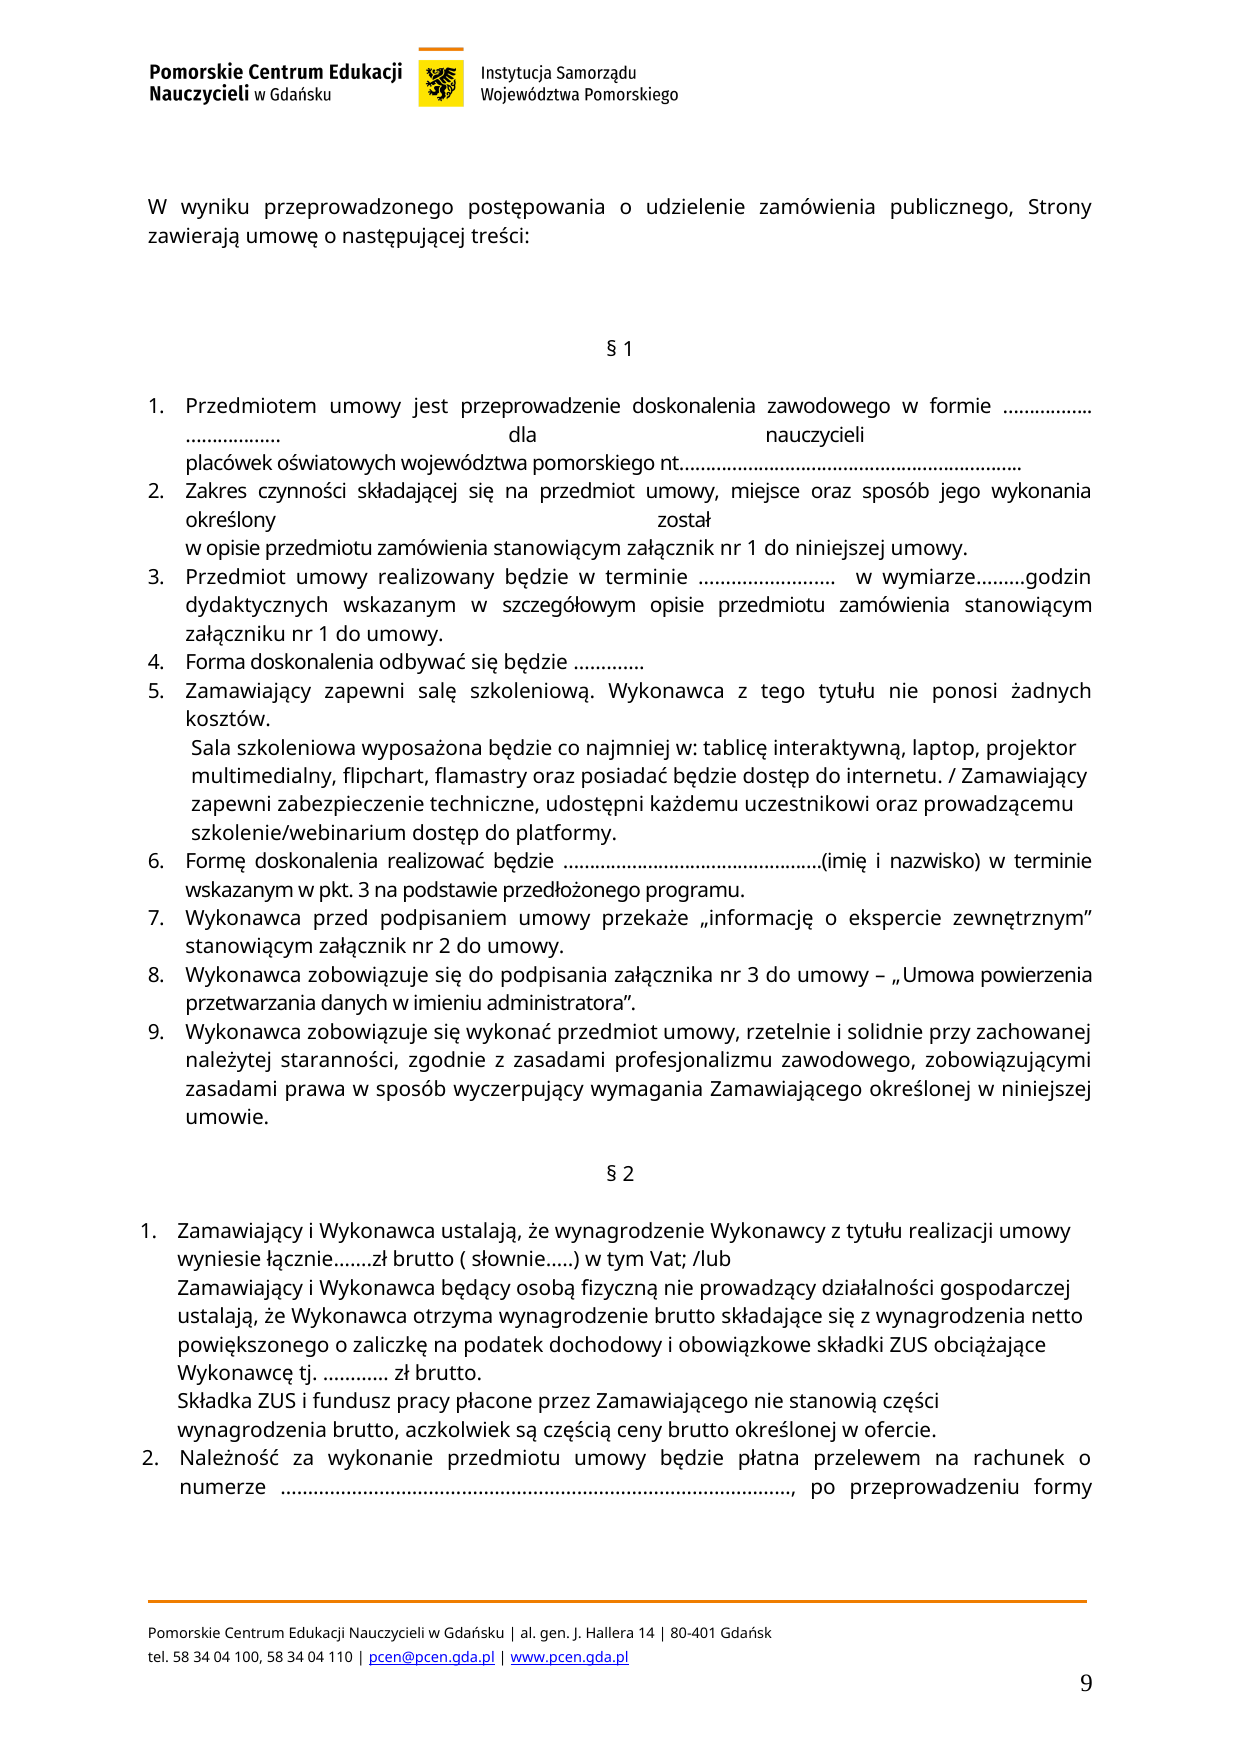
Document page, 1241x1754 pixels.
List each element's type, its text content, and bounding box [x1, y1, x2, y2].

list Zamawiający i Wykonawca ustalają, że wynagrodzenie Wykonawcy z tytułu realizacji umowy wyniesie łącznie…….zł brutto ( słownie…..) w tym Vat; /lub [139, 1216, 1093, 1273]
list Wykonawca zobowiązuje się do podpisania załącznika nr 3 do umowy – „Umowa powierzenia przetwarzania danych w imieniu administratora”. [148, 960, 1093, 1017]
list Wykonawca przed podpisaniem umowy przekaże „informację o ekspercie zewnętrznym” stanowiącym załącznik nr 2 do umowy. [148, 903, 1093, 960]
text zapewni zabezpieczenie techniczne, udostępni każdemu uczestnikowi oraz prowadzącemu [148, 789, 1093, 818]
text § 1 [148, 334, 1093, 363]
list Wykonawca zobowiązuje się wykonać przedmiot umowy, rzetelnie i solidnie przy zachowanej należytej staranności, zgodnie z zasadami profesjonalizmu zawodowego, zobowiązującymi zasadami prawa w sposób wyczerpujący wymagania Zamawiającego określonej w niniejszej umowie. [148, 1017, 1093, 1131]
picture [147, 47, 679, 107]
text W wyniku przeprowadzonego postępowania o udzielenie zamówienia publicznego, Strony zawierają umowę o następującej treści: [148, 192, 1093, 249]
list Zamawiający i Wykonawca będący osobą fizyczną nie prowadzący działalności gospodarczej ustalają, że Wykonawca otrzyma wynagrodzenie brutto składające się z wynagrodzenia netto powiększonego o zaliczkę na podatek dochodowy i obowiązkowe składki ZUS obciążające Wykonawcę tj. ………… zł brutto. [177, 1273, 1093, 1387]
text multimedialny, flipchart, flamastry oraz posiadać będzie dostęp do internetu. / Zamawiający [148, 761, 1093, 789]
list Forma doskonalenia odbywać się będzie …………. [148, 647, 1093, 676]
text Sala szkoleniowa wyposażona będzie co najmniej w: tablicę interaktywną, laptop, projektor [148, 733, 1093, 761]
text § 2 [148, 1159, 1093, 1188]
list Przedmiotem umowy jest przeprowadzenie doskonalenia zawodowego w formie ……………..……………… dla nauczycieli placówek oświatowych województwa pomorskiego nt……………………………………………………….. [148, 391, 1093, 477]
list Formę doskonalenia realizować będzie ………………………………………….(imię i nazwisko) w terminie wskazanym w pkt. 3 na podstawie przedłożonego programu. [148, 846, 1093, 903]
list Zamawiający zapewni salę szkoleniową. Wykonawca z tego tytułu nie ponosi żadnych kosztów. [148, 676, 1093, 733]
list Zakres czynności składającej się na przedmiot umowy, miejsce oraz sposób jego wykonania określony został w opisie przedmiotu zamówienia stanowiącym załącznik nr 1 do niniejszej umowy. [148, 477, 1093, 562]
list Składka ZUS i fundusz pracy płacone przez Zamawiającego nie stanowią części wynagrodzenia brutto, aczkolwiek są częścią ceny brutto określonej w ofercie. [177, 1387, 1093, 1443]
text szkolenie/webinarium dostęp do platformy. [148, 818, 1093, 846]
list Przedmiot umowy realizowany będzie w terminie ……………..…..… w wymiarze………godzin dydaktycznych wskazanym w szczegółowym opisie przedmiotu zamówienia stanowiącym załączniku nr 1 do umowy. [148, 562, 1093, 647]
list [142, 1443, 1093, 1500]
